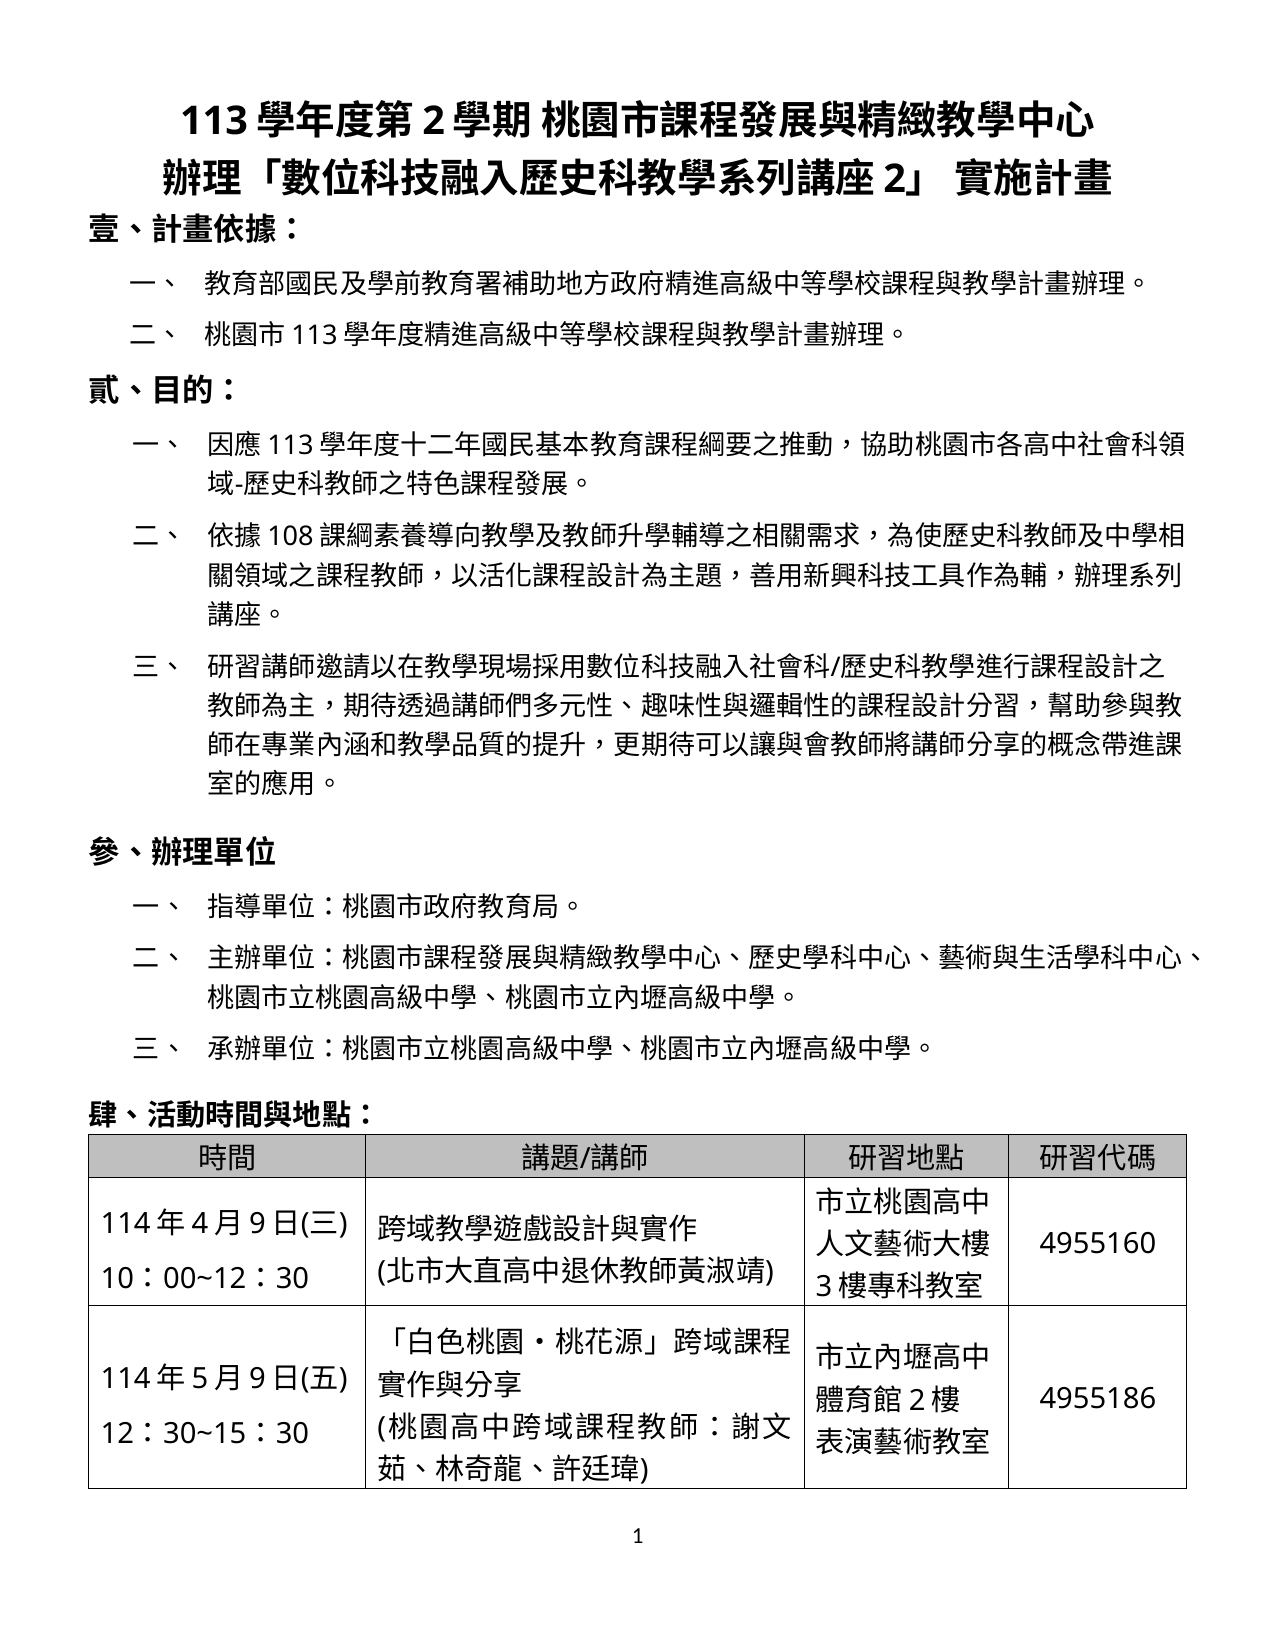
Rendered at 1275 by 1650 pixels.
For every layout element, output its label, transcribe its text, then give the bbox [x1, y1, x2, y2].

table_header 講題/講師 [366, 1135, 804, 1177]
text 貳、目的： [88, 365, 1186, 410]
table_header 研習地點 [805, 1135, 1008, 1177]
list 因應113學年度十二年國民基本教育課程綱要之推動，協助桃園市各高中社會科領域-歷史科教師之特色課程發展。 [132, 423, 1186, 502]
text 參、辦理單位 [88, 827, 1186, 872]
list 研習講師邀請以在教學現場採用數位科技融入社會科/歷史科教學進行課程設計之教師為主，期待透過講師們多元性、趣味性與邏輯性的課程設計分習，幫助參與教師在專業內涵和教學品質的提升，更期待可以讓與會教師將講師分享的概念帶進課室的應用。 [132, 644, 1186, 802]
list 依據108課綱素養導向教學及教師升學輔導之相關需求，為使歷史科教師及中學相關領域之課程教師，以活化課程設計為主題，善用新興科技工具作為輔，辦理系列講座。 [132, 514, 1186, 632]
table_cell 4955160 [1009, 1178, 1186, 1305]
table_header 研習代碼 [1009, 1135, 1186, 1177]
list 主辦單位：桃園市課程發展與精緻教學中心、歷史學科中心、藝術與生活學科中心、桃園市立桃園高級中學、桃園市立內壢高級中學。 [133, 936, 1186, 1015]
list 桃園市113學年度精進高級中等學校課程與教學計畫辦理。 [129, 313, 1186, 353]
table_cell 跨域教學遊戲設計與實作 (北市大直高中退休教師黃淑靖) [366, 1178, 804, 1305]
list 指導單位：桃園市政府教育局。 [133, 884, 1186, 924]
text 113學年度第2學期 桃園市課程發展與精緻教學中心 [88, 89, 1186, 146]
table_cell 市立內壢高中 體育館2樓 表演藝術教室 [805, 1306, 1008, 1488]
list 承辦單位：桃園市立桃園高級中學、桃園市立內壢高級中學。 [133, 1027, 1186, 1067]
table_cell 市立桃園高中 人文藝術大樓 3樓專科教室 [805, 1178, 1008, 1305]
table_cell 「白色桃園‧桃花源」跨域課程實作與分享 (桃園高中跨域課程教師：謝文茹、林奇龍、許廷瑋) [366, 1306, 804, 1488]
text 辦理「數位科技融入歷史科教學系列講座2」 實施計畫 [89, 146, 1186, 204]
table_header 時間 [89, 1135, 365, 1177]
table_cell 114年4月9日(三) 10：00~12：30 [89, 1178, 365, 1305]
table_cell 114年5月9日(五) 12：30~15：30 [89, 1306, 365, 1488]
text 肆、活動時間與地點： [88, 1092, 1186, 1134]
list 教育部國民及學前教育署補助地方政府精進高級中等學校課程與教學計畫辦理。 [129, 262, 1186, 301]
table_cell 4955186 [1009, 1306, 1186, 1488]
text 壹、計畫依據： [88, 204, 1186, 249]
